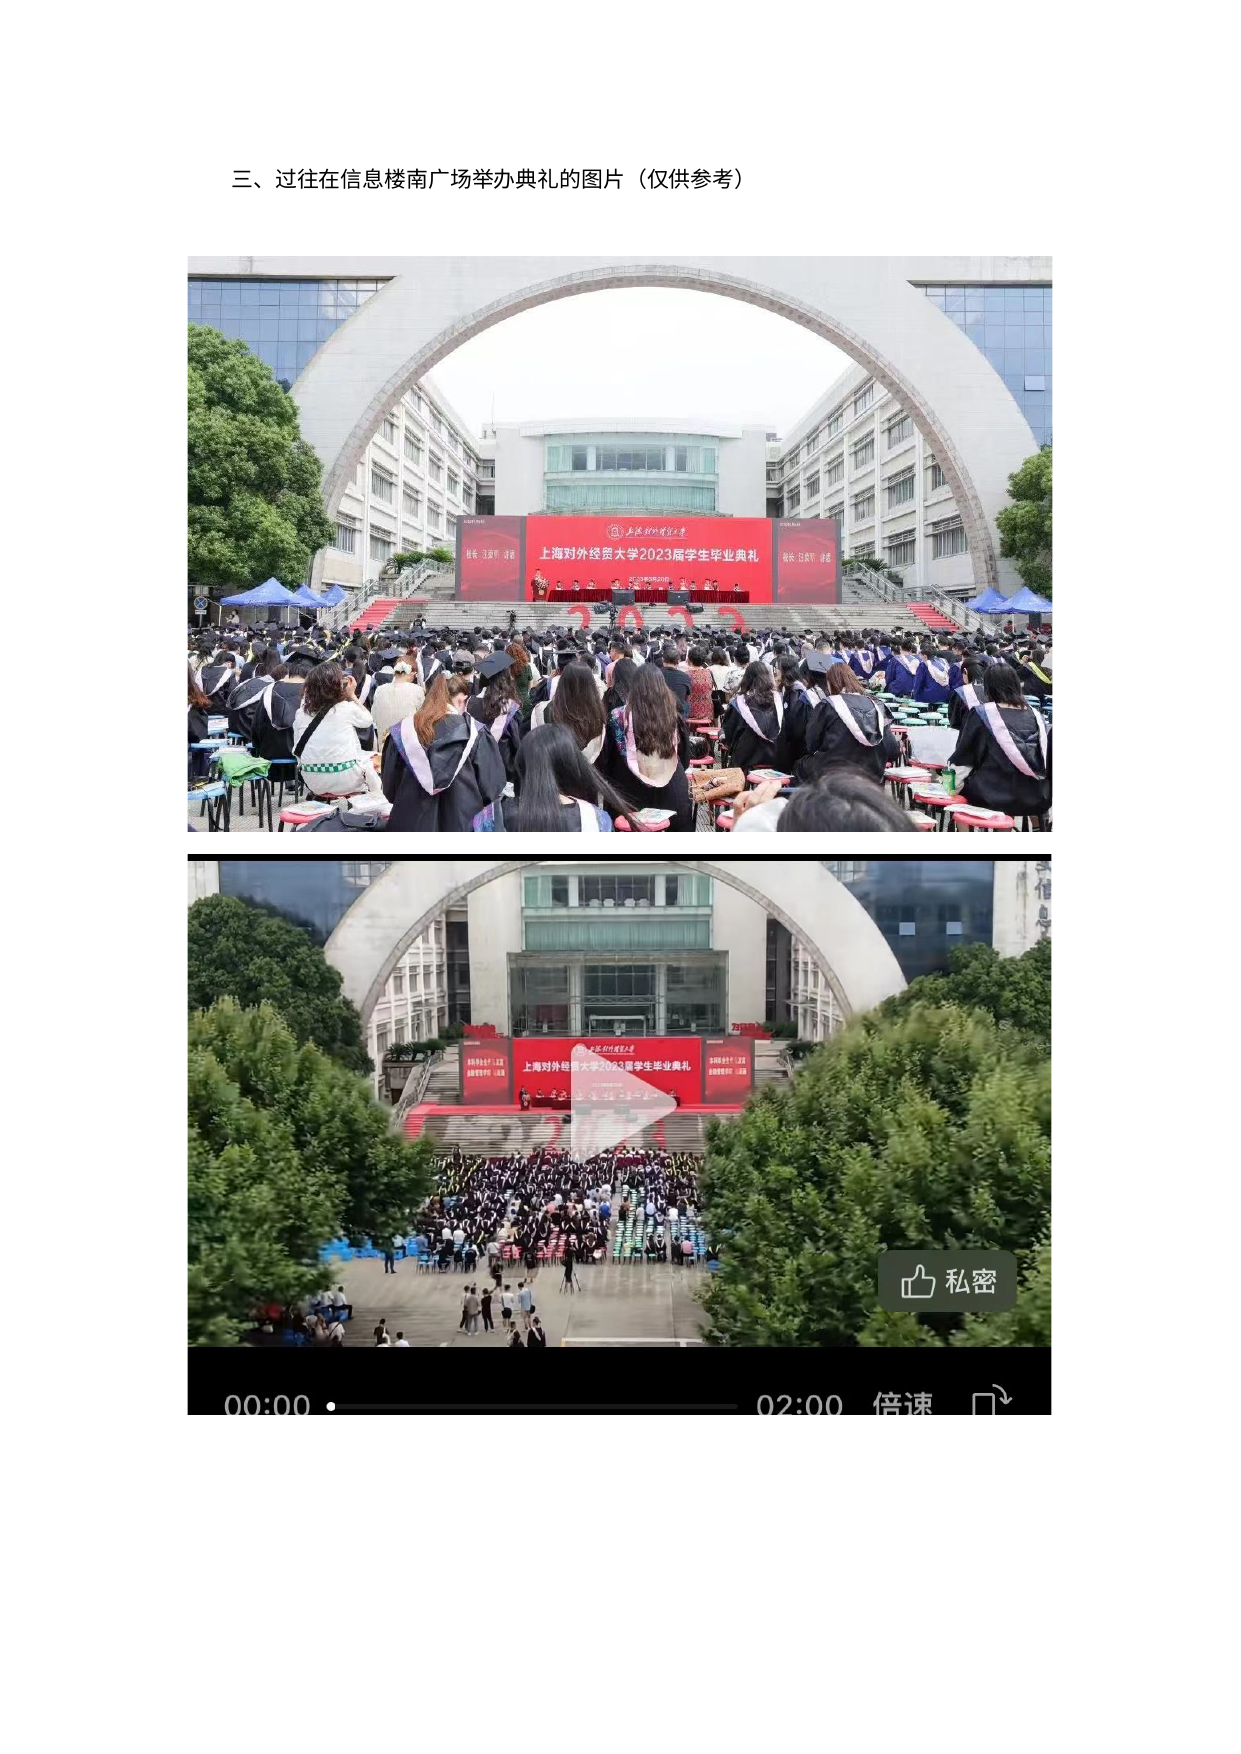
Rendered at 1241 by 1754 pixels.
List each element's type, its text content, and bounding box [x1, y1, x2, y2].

list 过往在信息楼南广场举办典礼的图片（仅供参考） [187, 162, 1053, 194]
picture [187, 854, 1052, 1415]
picture [187, 256, 1053, 832]
